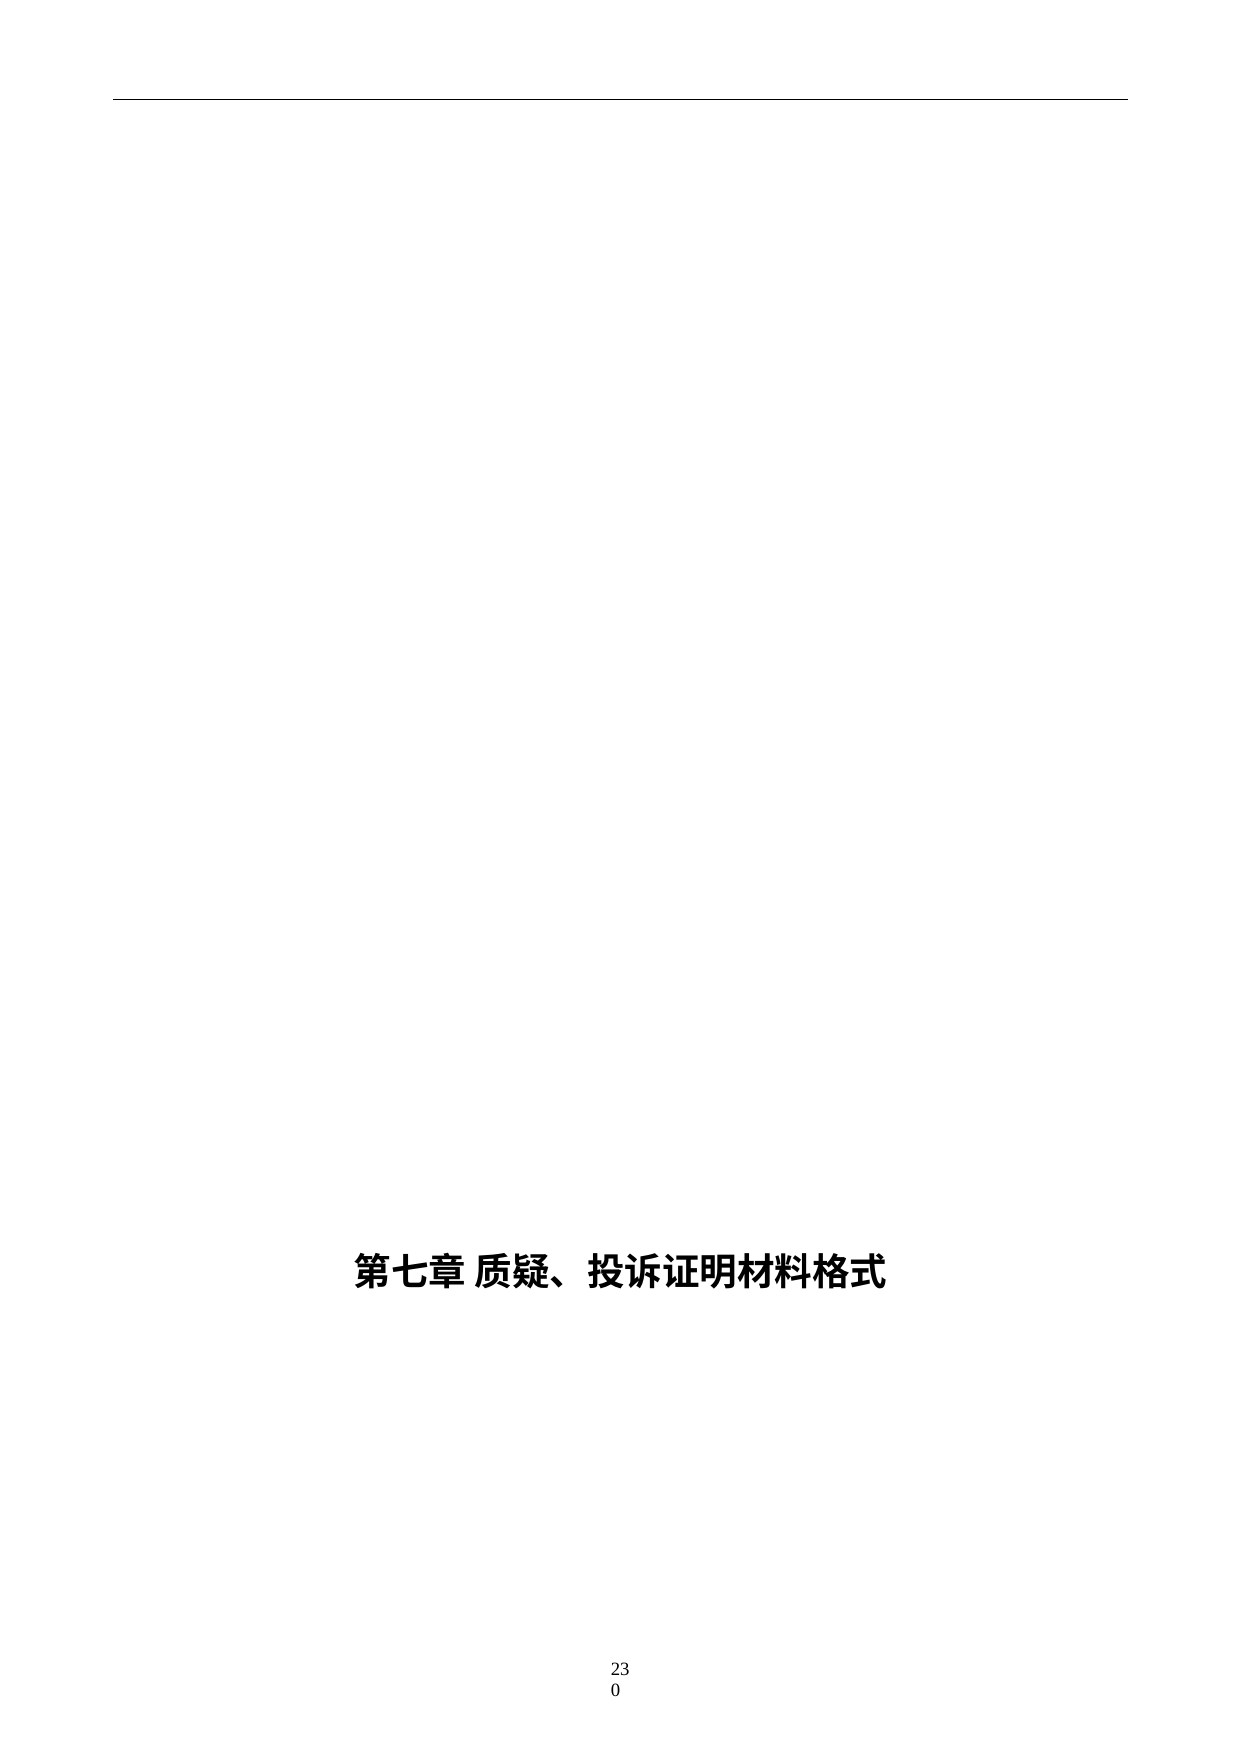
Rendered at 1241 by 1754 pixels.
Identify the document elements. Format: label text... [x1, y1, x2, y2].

text 第七章 质疑、投诉证明材料格式 [112, 1235, 1128, 1304]
